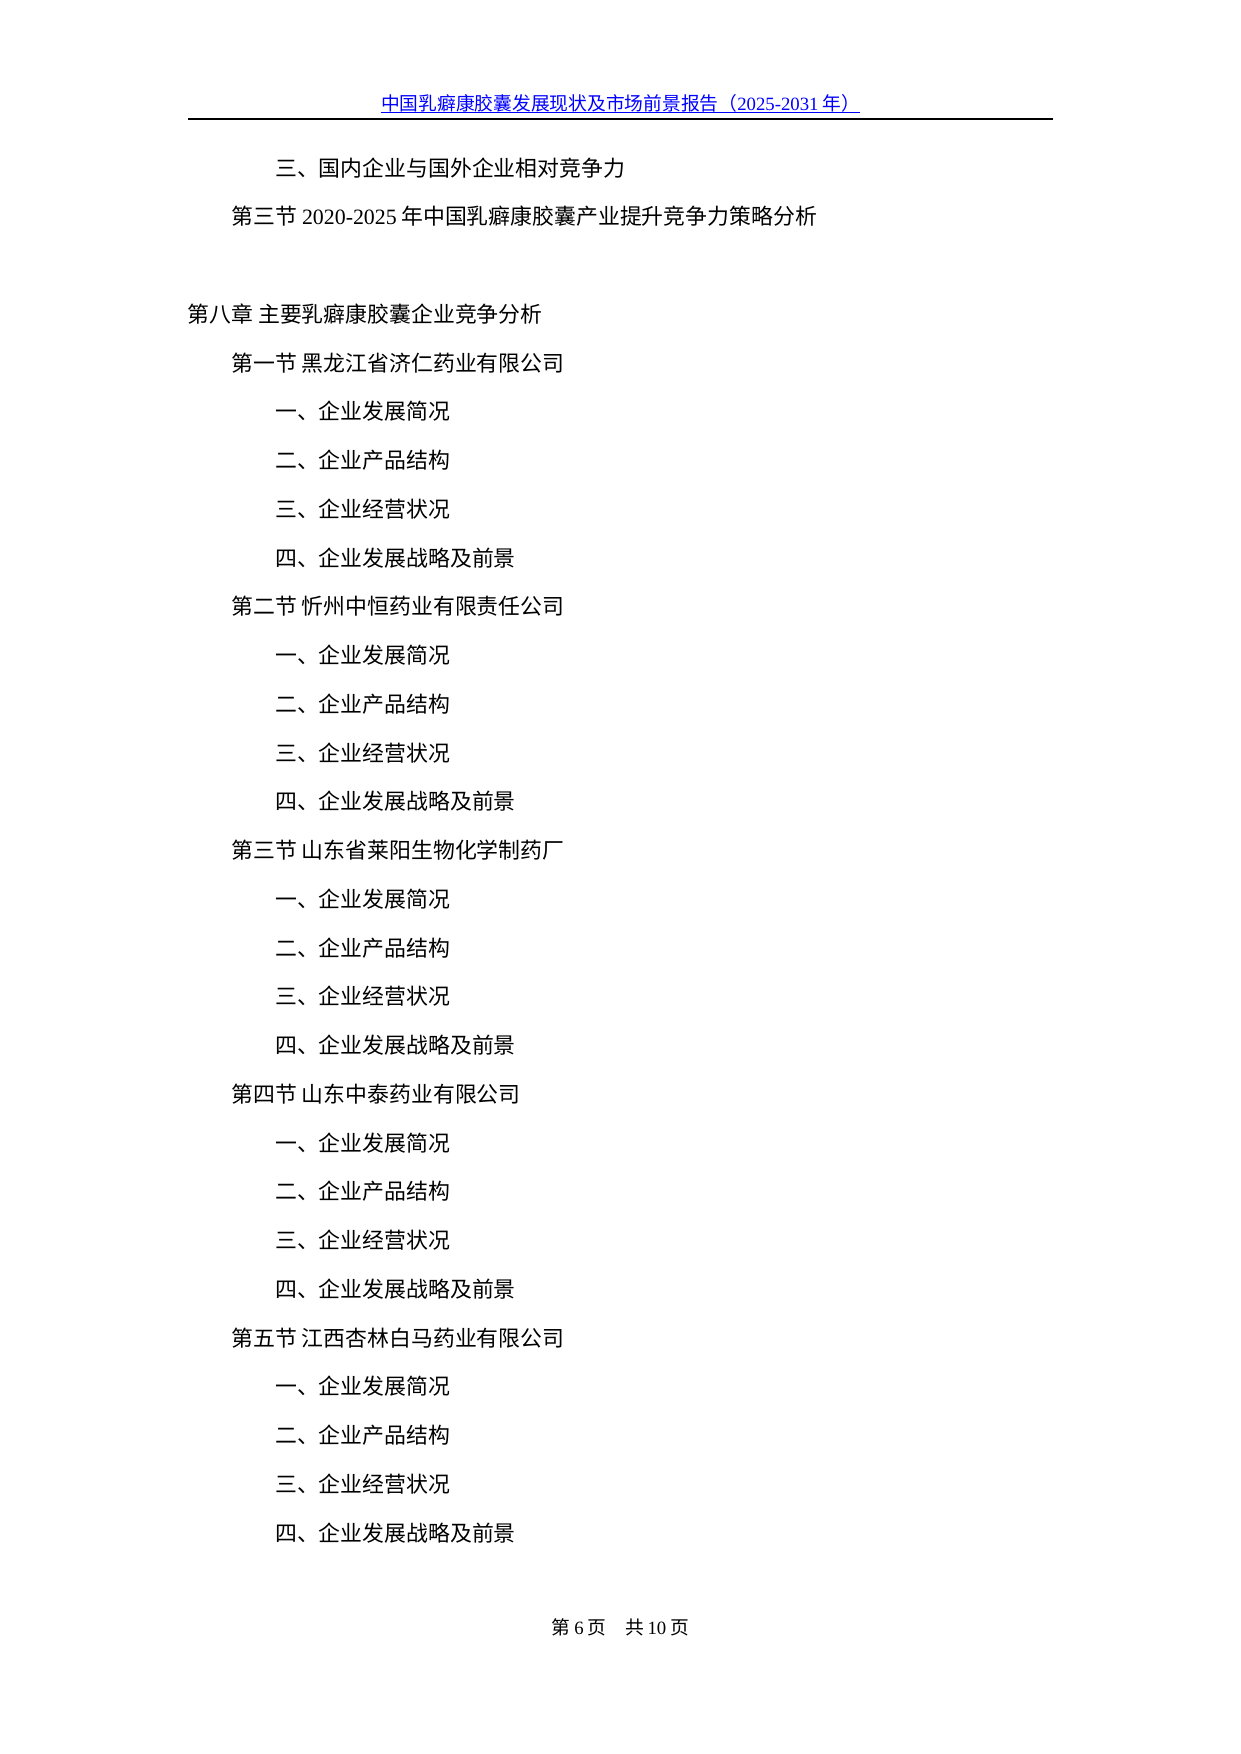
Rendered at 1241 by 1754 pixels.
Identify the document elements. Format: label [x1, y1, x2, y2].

text [187, 150, 1053, 1548]
